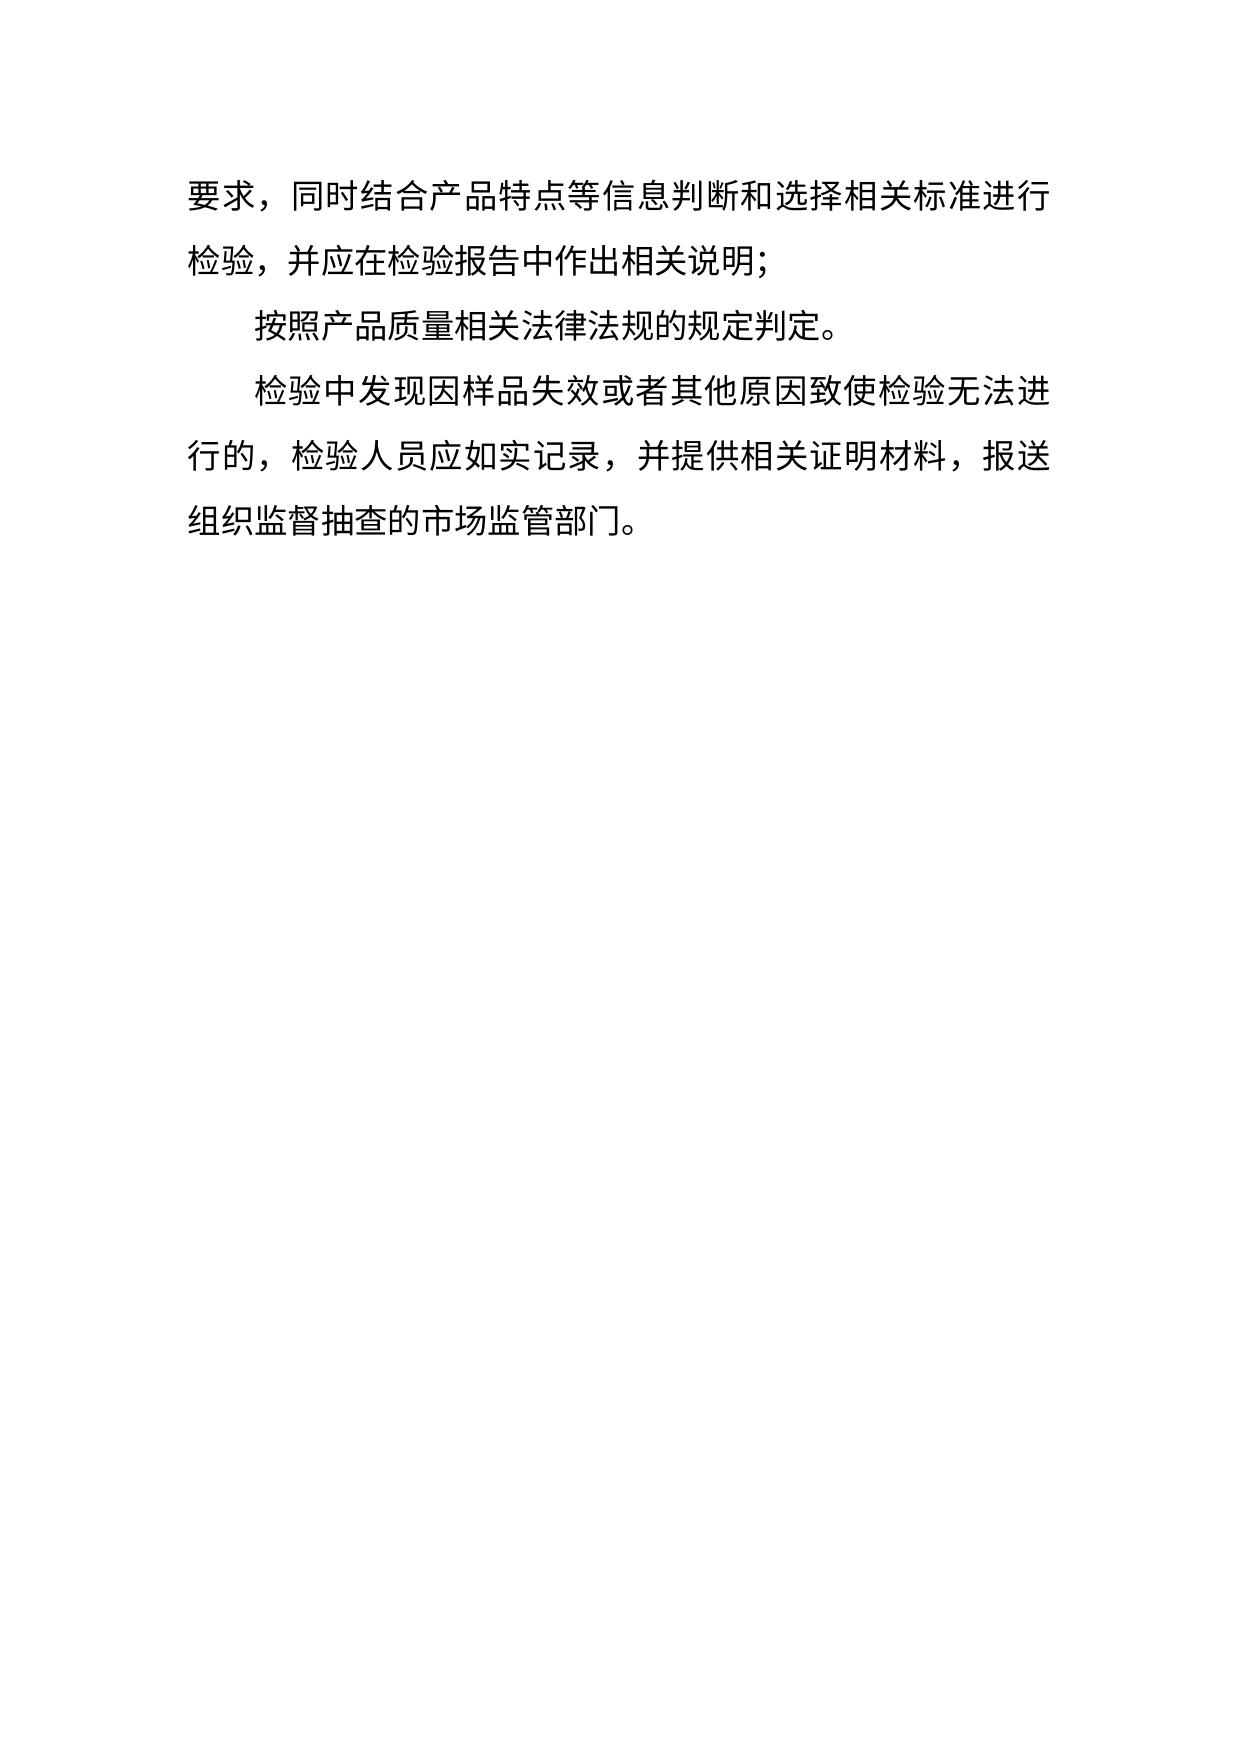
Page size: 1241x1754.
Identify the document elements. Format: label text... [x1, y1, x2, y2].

text 按照产品质量相关法律法规的规定判定。 [187, 292, 1053, 357]
text 检验中发现因样品失效或者其他原因致使检验无法进行的，检验人员应如实记录，并提供相关证明材料，报送组织监督抽查的市场监管部门。 [187, 357, 1053, 552]
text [187, 162, 1053, 292]
